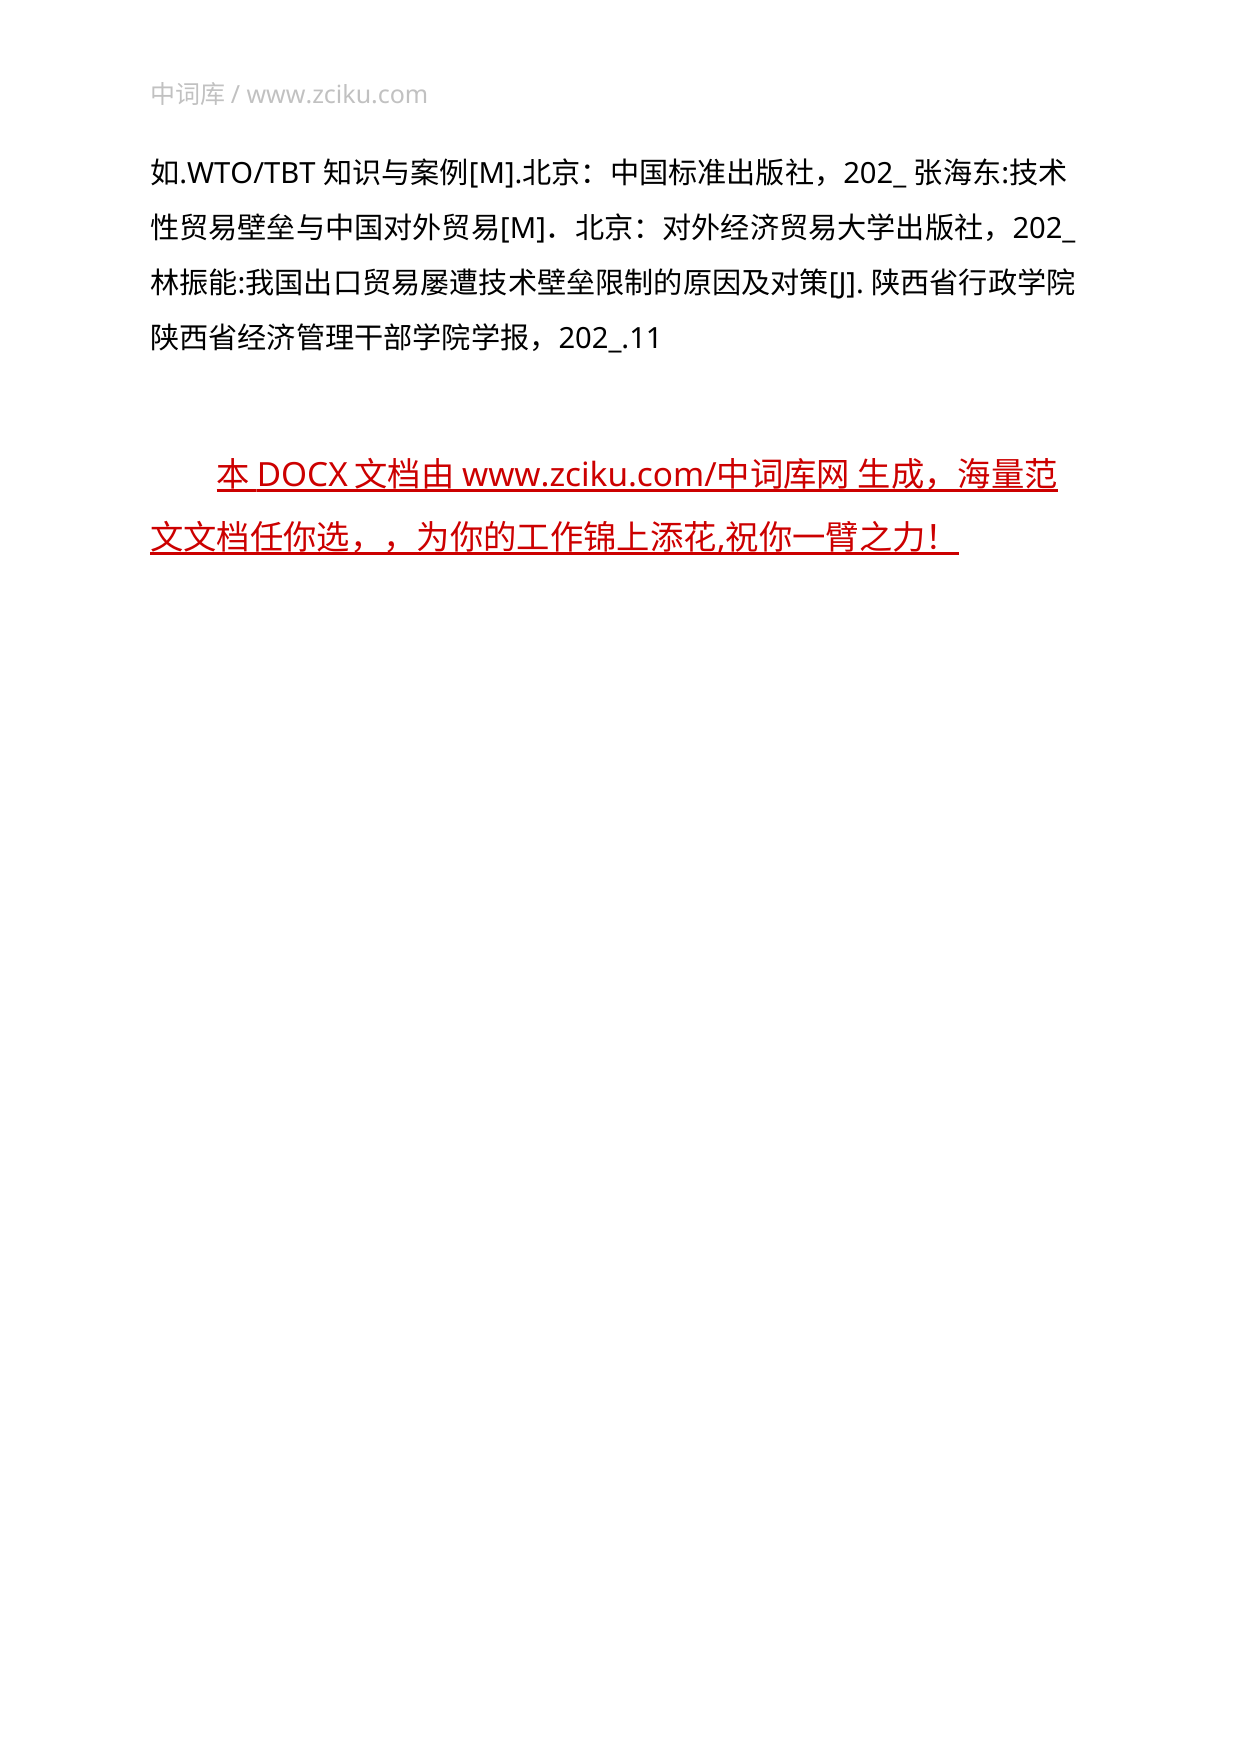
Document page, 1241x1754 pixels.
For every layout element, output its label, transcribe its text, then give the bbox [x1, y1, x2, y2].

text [150, 150, 1090, 357]
text 本DOCX文档由 www.zciku.com/中词库网 生成，海量范文文档任你选，，为你的工作锦上添花,祝你一臂之力！ [150, 448, 1090, 559]
